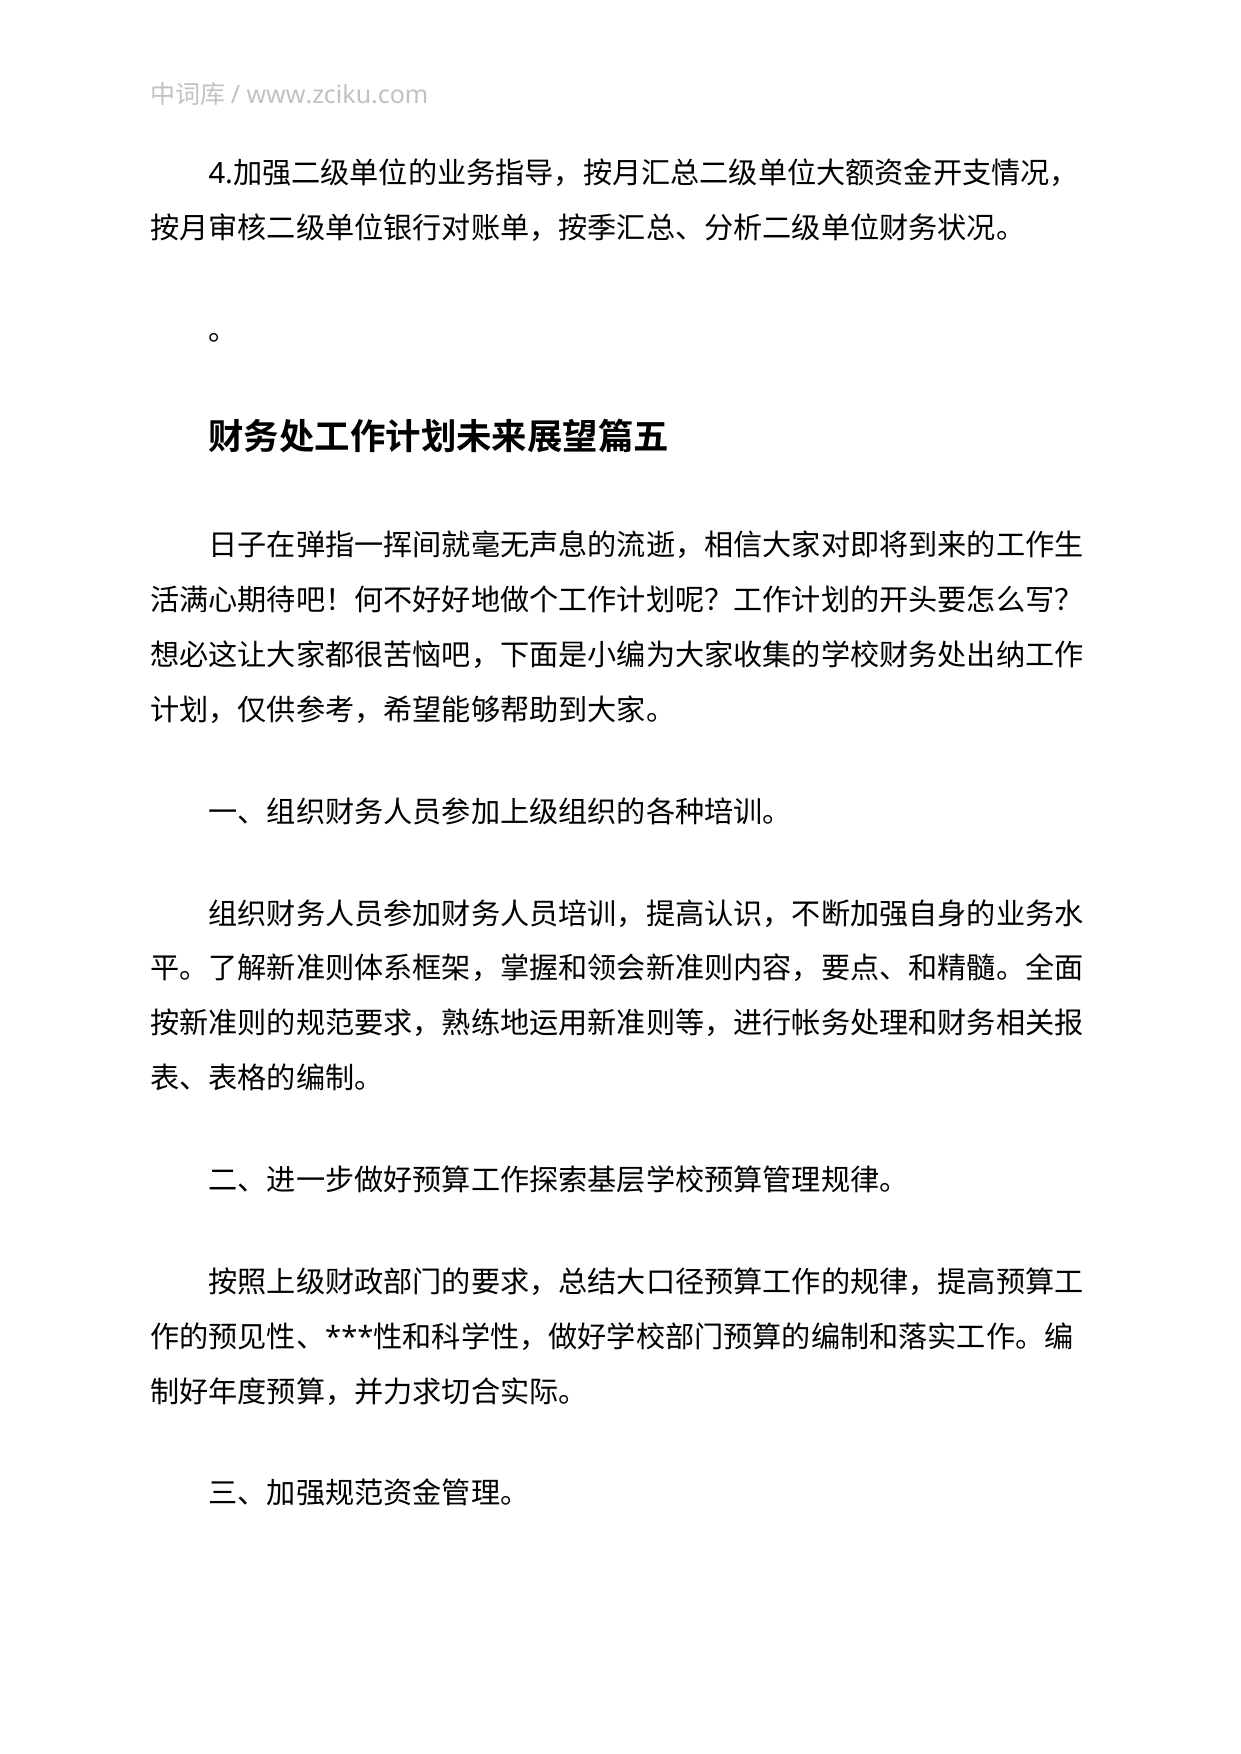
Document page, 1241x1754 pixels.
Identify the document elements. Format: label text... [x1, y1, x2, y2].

text 按照上级财政部门的要求，总结大口径预算工作的规律，提高预算工作的预见性、***性和科学性，做好学校部门预算的编制和落实工作。编制好年度预算，并力求切合实际。 [150, 1258, 1090, 1411]
text 。 [150, 307, 1090, 349]
text 一、组织财务人员参加上级组织的各种培训。 [150, 788, 1090, 831]
text 4.加强二级单位的业务指导，按月汇总二级单位大额资金开支情况，按月审核二级单位银行对账单，按季汇总、分析二级单位财务状况。 [150, 150, 1090, 247]
text 三、加强规范资金管理。 [150, 1470, 1090, 1512]
text 组织财务人员参加财务人员培训，提高认识，不断加强自身的业务水平。了解新准则体系框架，掌握和领会新准则内容，要点、和精髓。全面按新准则的规范要求，熟练地运用新准则等，进行帐务处理和财务相关报表、表格的编制。 [150, 890, 1090, 1097]
text 财务处工作计划未来展望篇五 [150, 408, 1090, 460]
text 日子在弹指一挥间就毫无声息的流逝，相信大家对即将到来的工作生活满心期待吧！何不好好地做个工作计划呢？工作计划的开头要怎么写？想必这让大家都很苦恼吧，下面是小编为大家收集的学校财务处出纳工作计划，仅供参考，希望能够帮助到大家。 [150, 522, 1090, 729]
text 二、进一步做好预算工作探索基层学校预算管理规律。 [150, 1157, 1090, 1199]
